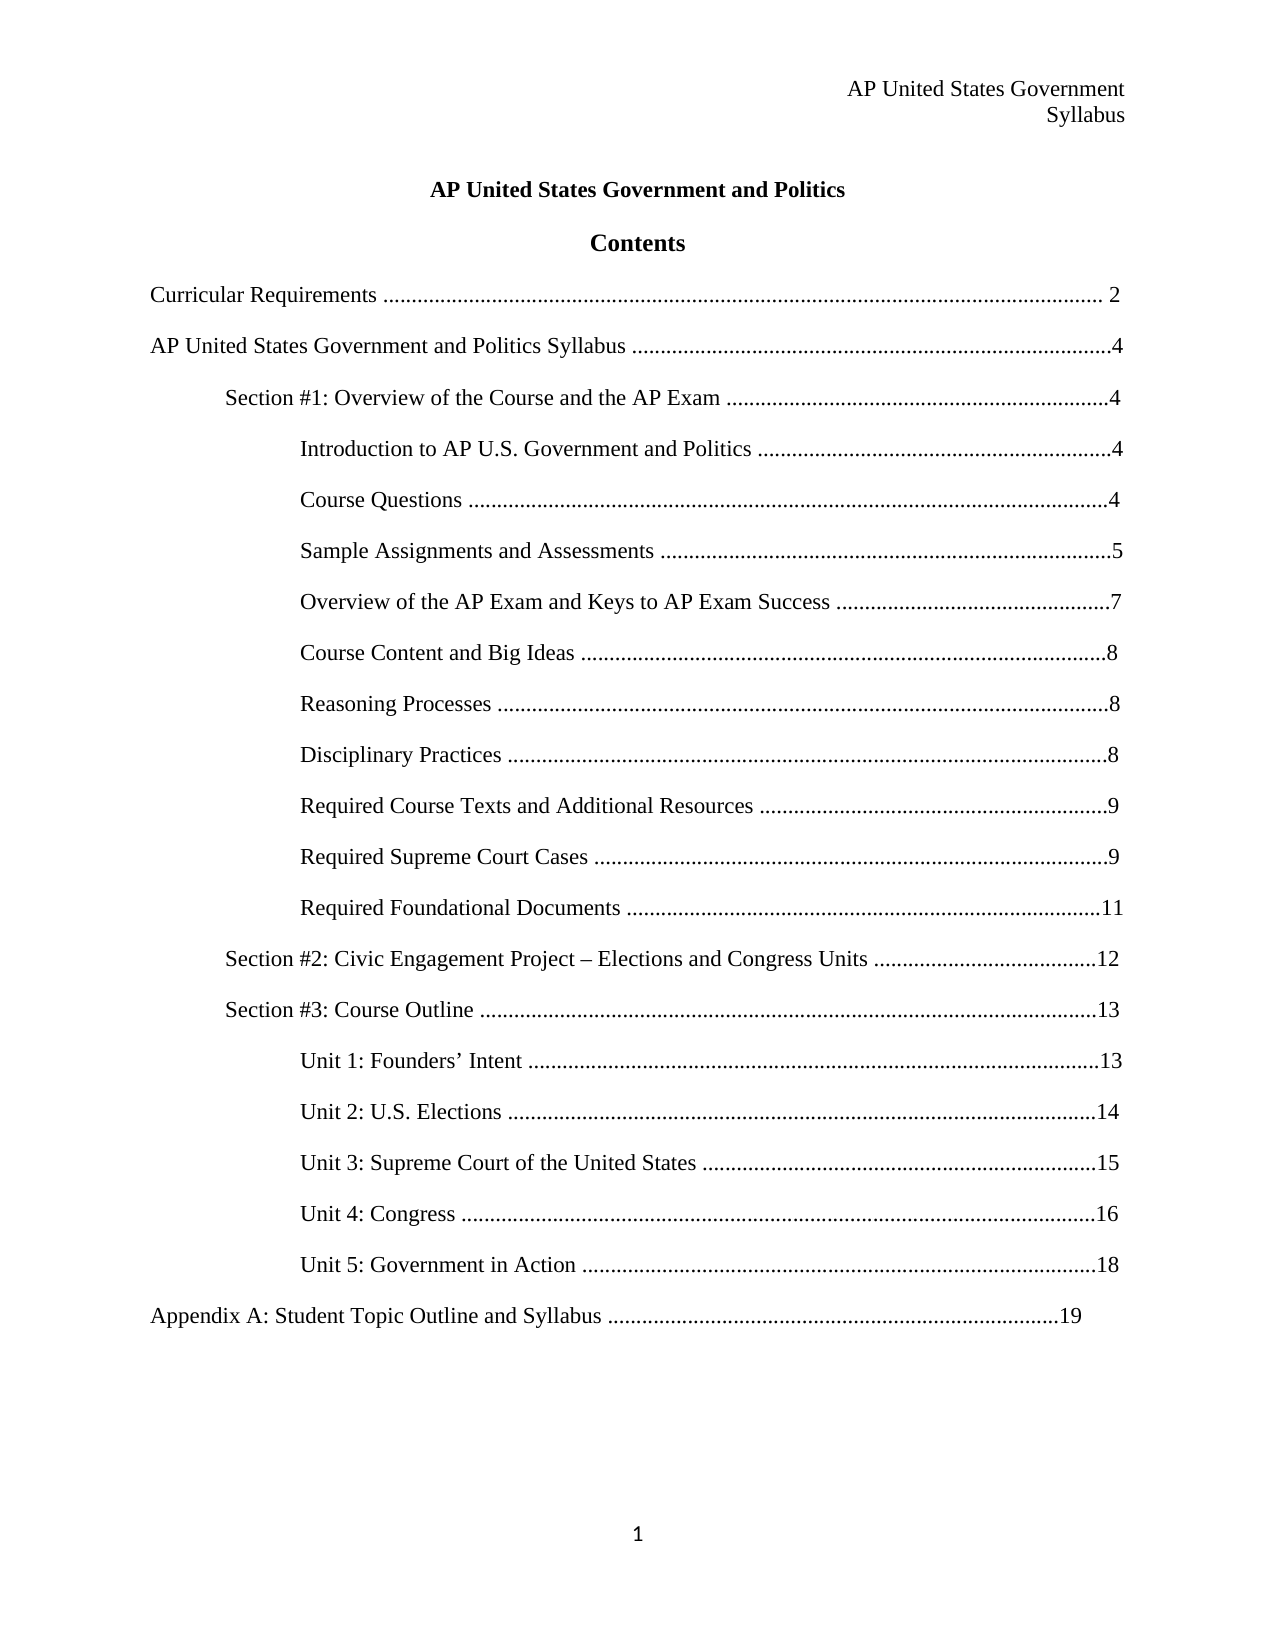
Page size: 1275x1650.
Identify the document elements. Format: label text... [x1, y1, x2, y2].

text Reasoning Processes ...........................................................................................................8 [225, 690, 1125, 716]
text Contents [150, 228, 1125, 256]
text Course Content and Big Ideas ............................................................................................8 [225, 639, 1125, 665]
text AP United States Government and Politics Syllabus ....................................................................................4 [150, 332, 1125, 359]
text Unit 3: Supreme Court of the United States .....................................................................15 [225, 1149, 1125, 1176]
text Section #2: Civic Engagement Project – Elections and Congress Units .......................................12 [150, 945, 1125, 971]
text Unit 2: U.S. Elections .......................................................................................................14 [225, 1098, 1125, 1124]
text Unit 1: Founders’ Intent ....................................................................................................13 [225, 1047, 1125, 1073]
text Unit 4: Congress ...............................................................................................................16 [225, 1200, 1125, 1227]
text Introduction to AP U.S. Government and Politics ..............................................................4 [225, 434, 1125, 461]
text Appendix A: Student Topic Outline and Syllabus ...............................................................................19 [150, 1302, 1125, 1329]
text Course Questions ................................................................................................................4 [225, 486, 1125, 512]
text Sample Assignments and Assessments ...............................................................................5 [225, 537, 1125, 563]
text Disciplinary Practices .........................................................................................................8 [225, 741, 1125, 767]
text Required Course Texts and Additional Resources .............................................................9 [225, 792, 1125, 818]
text Required Supreme Court Cases ..........................................................................................9 [225, 843, 1125, 869]
text Unit 5: Government in Action ..........................................................................................18 [225, 1251, 1125, 1278]
text Curricular Requirements .............................................................................................................................. 2 [150, 281, 1125, 308]
text Section #1: Overview of the Course and the AP Exam ...................................................................4 [150, 383, 1125, 410]
text Section #3: Course Outline ............................................................................................................13 [150, 996, 1125, 1022]
text Overview of the AP Exam and Keys to AP Exam Success ................................................7 [225, 588, 1125, 614]
text AP United States Government and Politics [150, 177, 1125, 203]
text Required Foundational Documents ...................................................................................11 [225, 894, 1125, 920]
